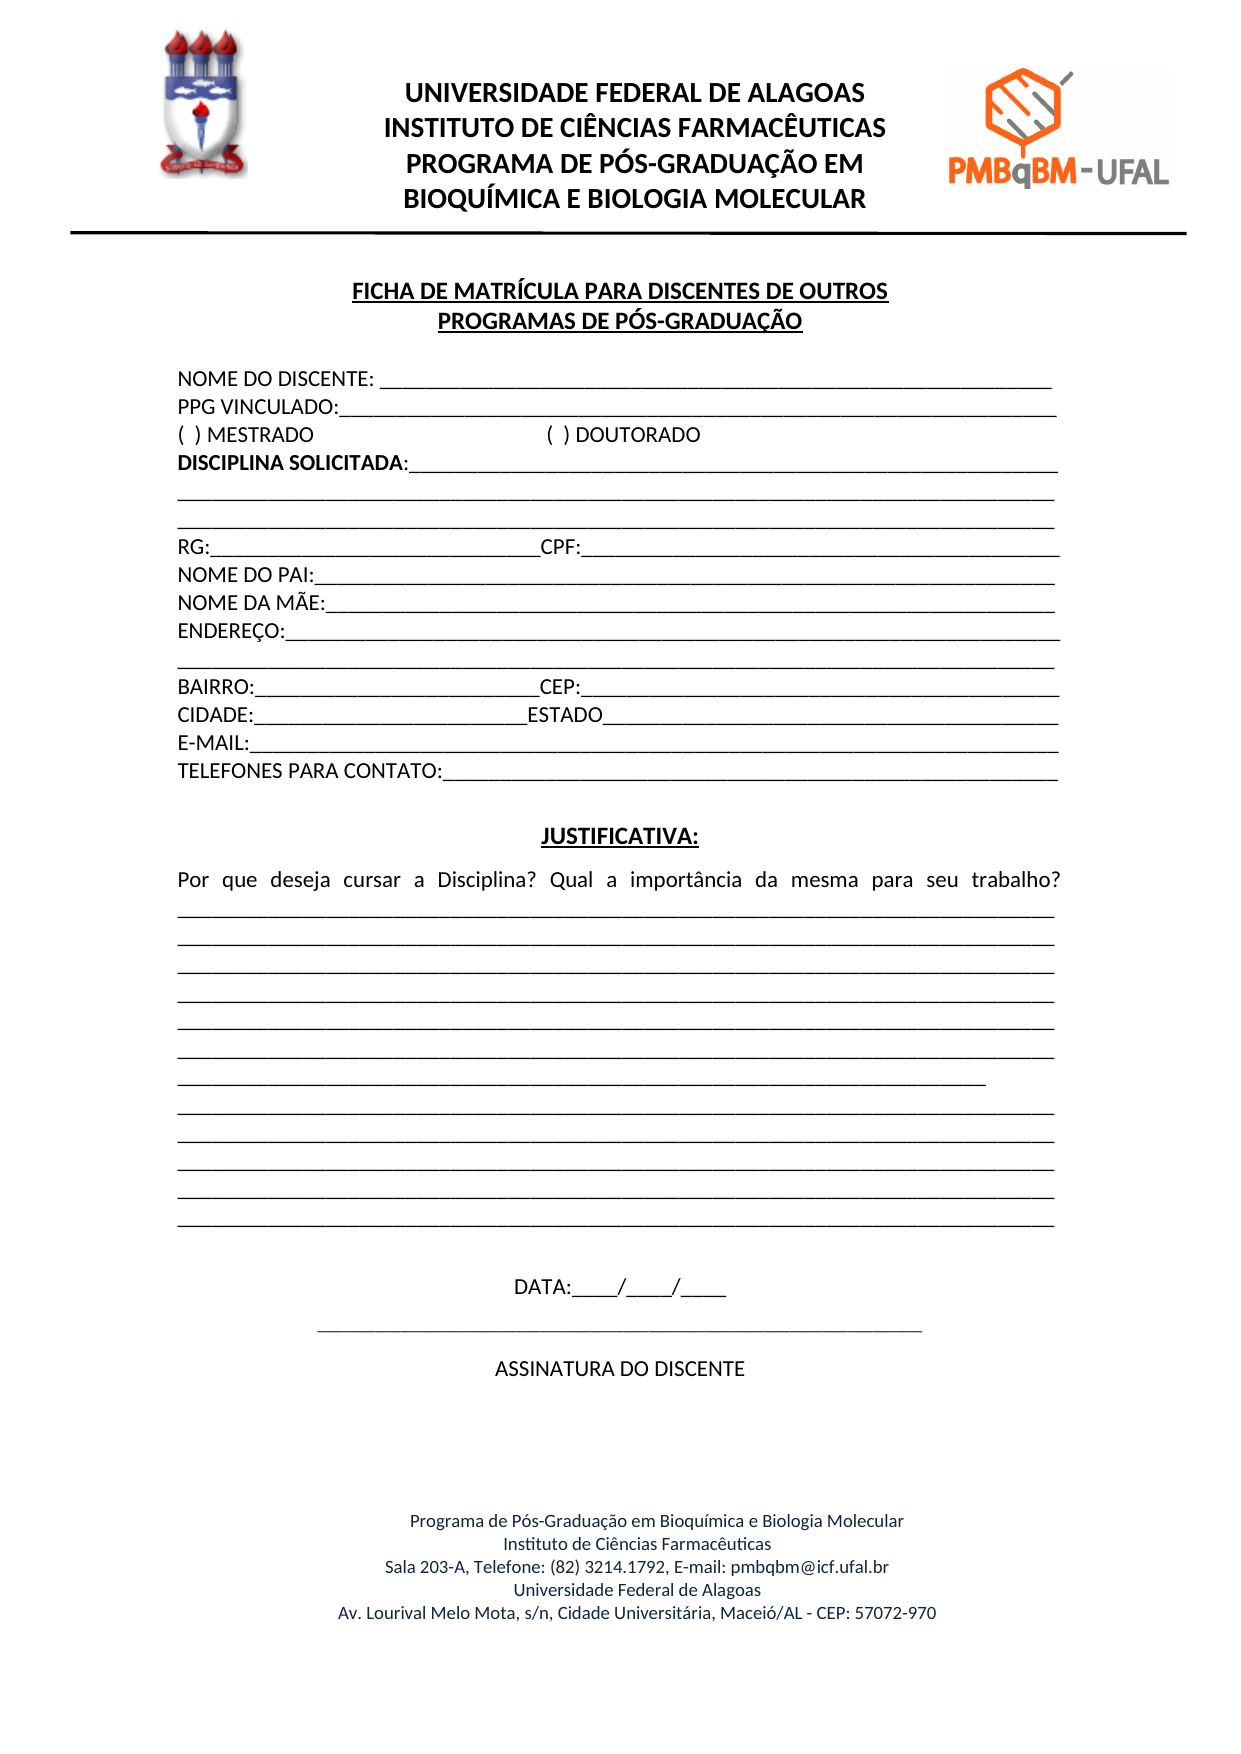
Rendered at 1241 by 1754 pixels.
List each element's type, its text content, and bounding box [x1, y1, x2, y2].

text CIDADE:________________________ESTADO________________________________________ [177, 700, 1063, 728]
picture [945, 66, 1171, 189]
text Por que deseja cursar a Disciplina? Qual a importância da mesma para seu trabalho? _____________________________________________________________________________________________________________________________________________________________________________________________________________________________________________________________________________________________________________________________________________________________________________________________________________________________________________________________________________________________________________________________________________________ [177, 866, 1063, 1090]
text DATA:____/____/____ [177, 1272, 1063, 1300]
text _____________________________________________________________________________ [177, 476, 1063, 504]
text ( ) MESTRADO ( ) DOUTORADO [177, 420, 1063, 448]
text TELEFONES PARA CONTATO:______________________________________________________ [177, 756, 1063, 784]
text PROGRAMAS DE PÓS-GRADUAÇÃO [177, 305, 1063, 336]
text _______________________________________________________________________________________________________________________________________________________________________________________________________________________________________ [177, 1090, 1063, 1174]
text RG:_____________________________CPF:__________________________________________ [177, 532, 1063, 560]
text _____________________________________________________________________________ [177, 504, 1063, 532]
text PPG VINCULADO:_______________________________________________________________ [177, 392, 1063, 420]
text ASSINATURA DO DISCENTE [177, 1354, 1063, 1382]
text BAIRRO:_________________________CEP:__________________________________________ [177, 672, 1063, 700]
text DISCIPLINA SOLICITADA:_________________________________________________________ [177, 448, 1063, 476]
text NOME DO DISCENTE: ___________________________________________________________ [177, 364, 1063, 392]
text E-MAIL:_______________________________________________________________________ [177, 728, 1063, 756]
text FICHA DE MATRÍCULA PARA DISCENTES DE OUTROS [177, 275, 1063, 305]
text NOME DO PAI:_________________________________________________________________ [177, 560, 1063, 588]
text ENDEREÇO:_________________________________________________________________________________________________________________________________________________ [177, 616, 1063, 672]
text __________________________________________________________________________________________________________________________________________________________ [177, 1174, 1063, 1230]
text JUSTIFICATIVA: [177, 820, 1063, 850]
picture [151, 20, 247, 175]
text NOME DA MÃE:________________________________________________________________ [177, 588, 1063, 616]
text _________________________________________________________________________ [177, 1314, 1063, 1334]
